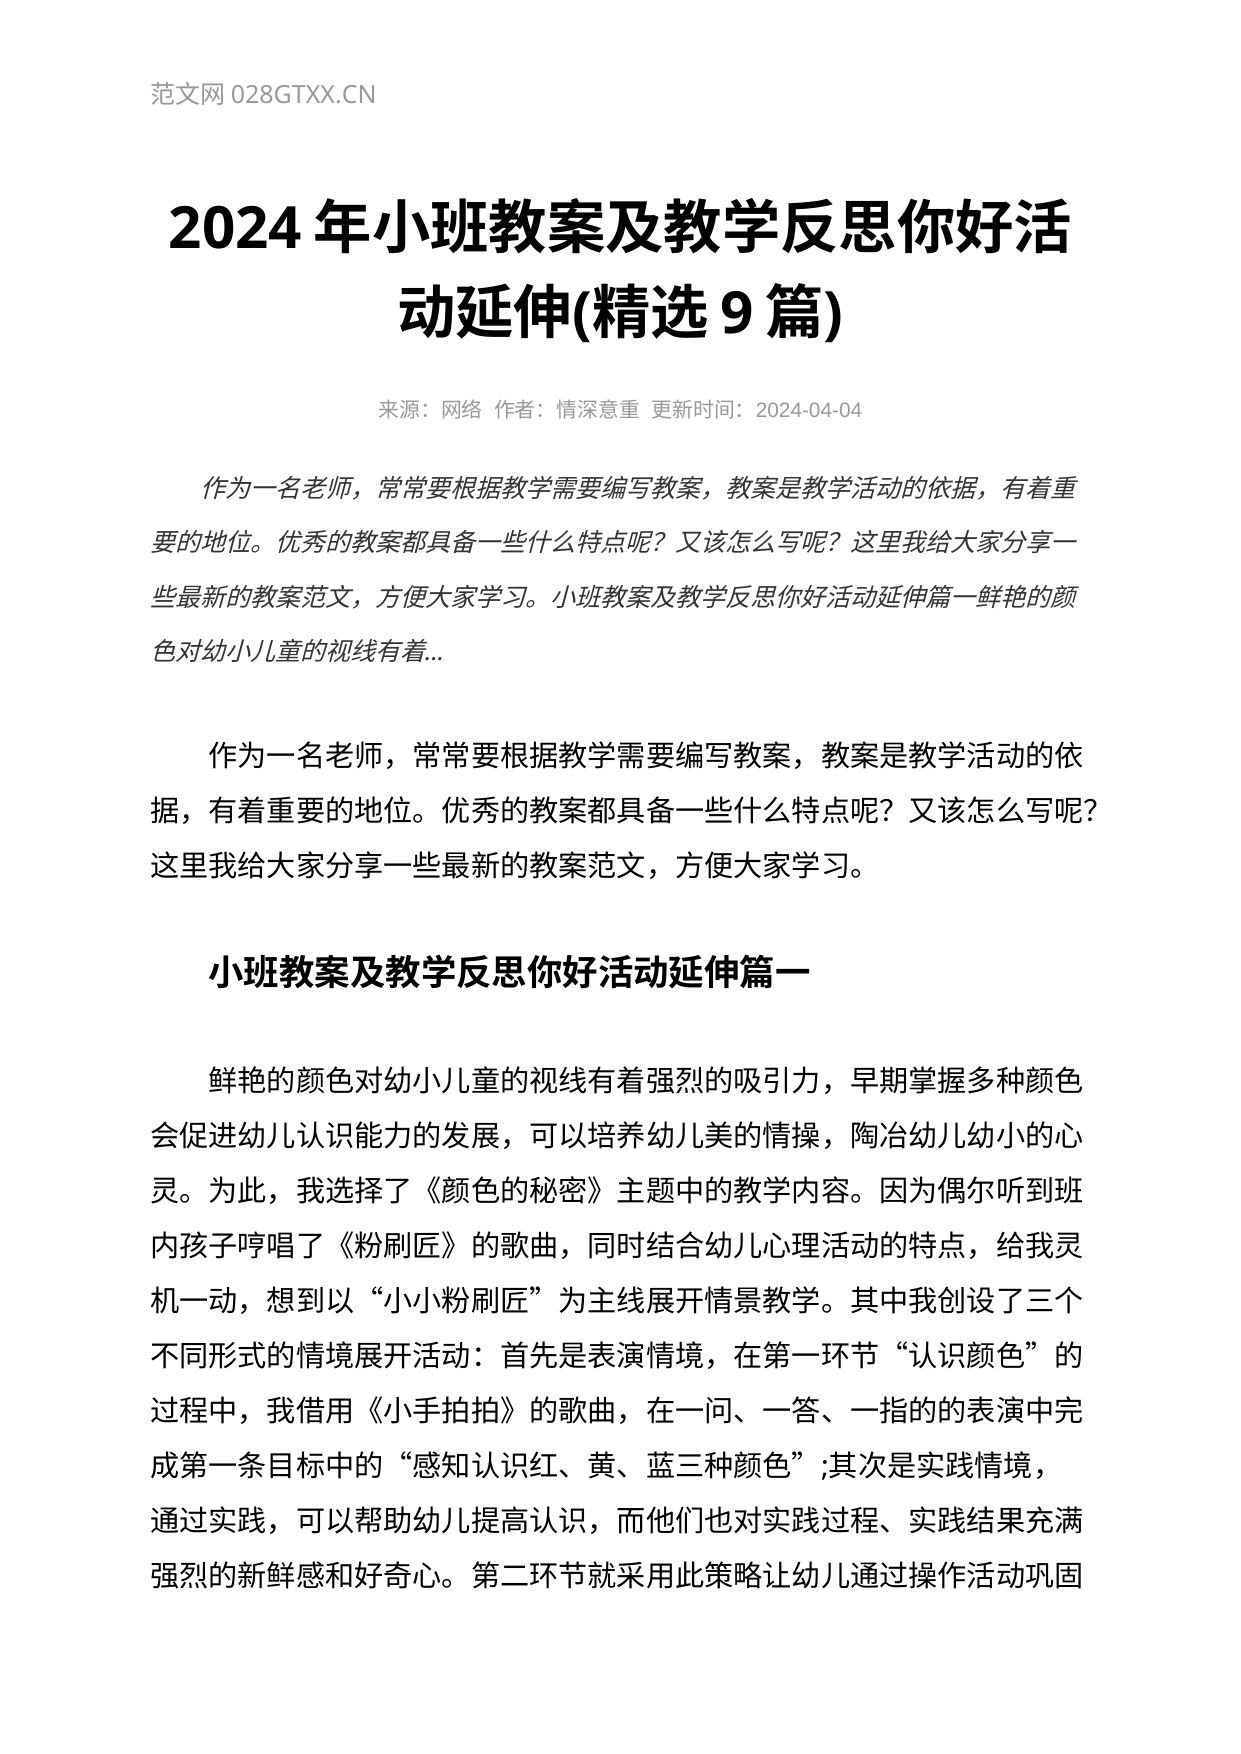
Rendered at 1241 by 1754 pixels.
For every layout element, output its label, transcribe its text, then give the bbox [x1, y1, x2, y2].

text 作为一名老师，常常要根据教学需要编写教案，教案是教学活动的依据，有着重要的地位。优秀的教案都具备一些什么特点呢？又该怎么写呢？这里我给大家分享一些最新的教案范文，方便大家学习。 [150, 733, 1090, 885]
subtitle 2024年小班教案及教学反思你好活动延伸(精选9篇) [150, 181, 1090, 351]
text 来源：网络 作者：情深意重 更新时间：2024-04-04 [150, 398, 1090, 422]
text 小班教案及教学反思你好活动延伸篇一 [150, 944, 1090, 996]
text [150, 1058, 1090, 1594]
text 作为一名老师，常常要根据教学需要编写教案，教案是教学活动的依据，有着重要的地位。优秀的教案都具备一些什么特点呢？又该怎么写呢？这里我给大家分享一些最新的教案范文，方便大家学习。小班教案及教学反思你好活动延伸篇一鲜艳的颜色对幼小儿童的视线有着... [150, 468, 1090, 668]
